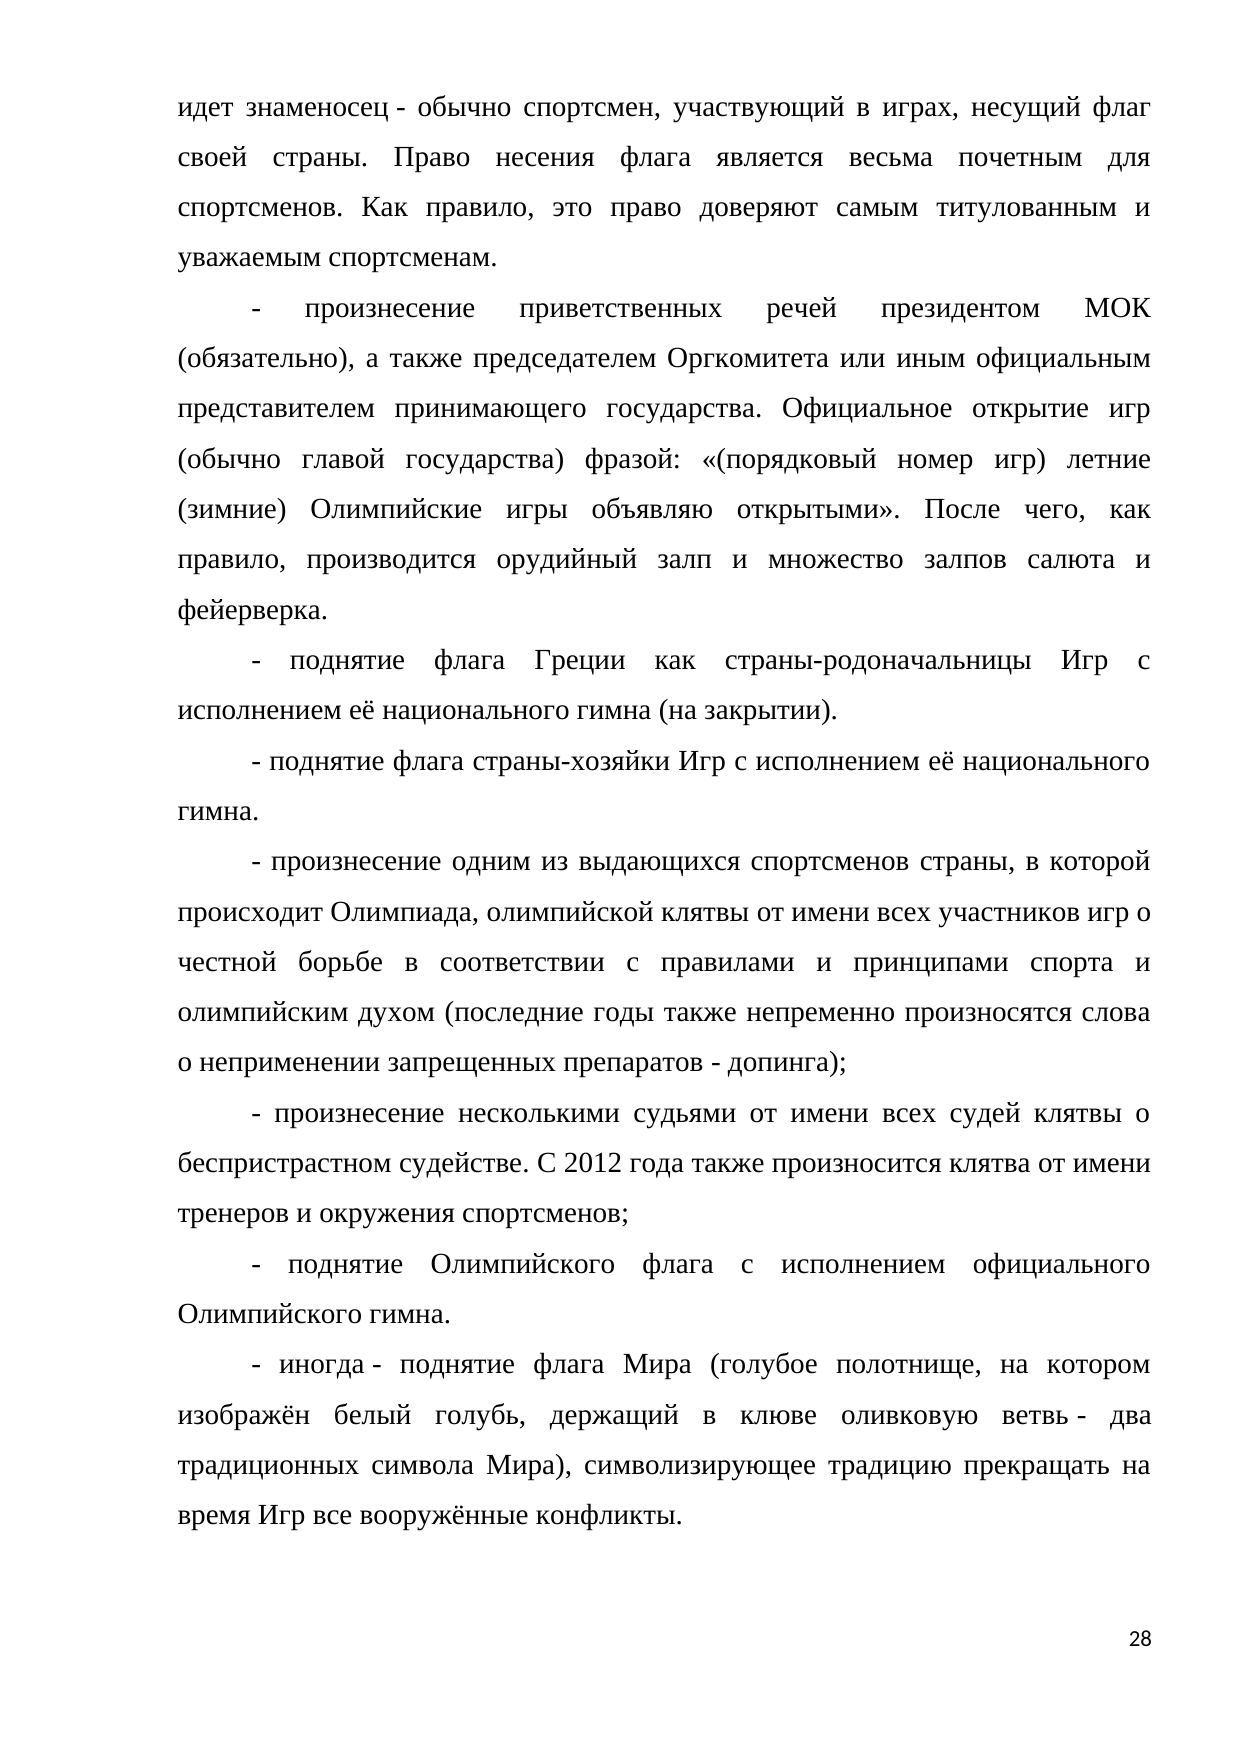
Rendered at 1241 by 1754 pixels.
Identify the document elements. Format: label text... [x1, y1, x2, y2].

text - произнесение несколькими судьями от имени всех судей клятвы о беспристрастном судействе. С 2012 года также произносится клятва от имени тренеров и окружения спортсменов; [177, 1095, 1152, 1229]
text - поднятие флага страны-хозяйки Игр с исполнением её национального гимна. [177, 743, 1152, 827]
text - поднятие флага Греции как страны-родоначальницы Игр с исполнением её национального гимна (на закрытии). [177, 642, 1152, 726]
text - произнесение приветственных речей президентом МОК (обязательно), а также председателем Оргкомитета или иным официальным представителем принимающего государства. Официальное открытие игр (обычно главой государства) фразой: «(порядковый номер игр) летние (зимние) Олимпийские игры объявляю открытыми». После чего, как правило, производится орудийный залп и множество залпов салюта и фейерверка. [177, 290, 1152, 625]
text - поднятие Олимпийского флага с исполнением официального Олимпийского гимна. [177, 1246, 1152, 1330]
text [177, 89, 1152, 273]
text - иногда - поднятие флага Мира (голубое полотнище, на котором изображён белый голубь, держащий в клюве оливковую ветвь - два традиционных символа Мира), символизирующее традицию прекращать на время Игр все вооружённые конфликты. [177, 1346, 1152, 1531]
text - произнесение одним из выдающихся спортсменов страны, в которой происходит Олимпиада, олимпийской клятвы от имени всех участников игр о честной борьбе в соответствии с правилами и принципами спорта и олимпийским духом (последние годы также непременно произносятся слова о неприменении запрещенных препаратов - допинга); [177, 843, 1152, 1078]
